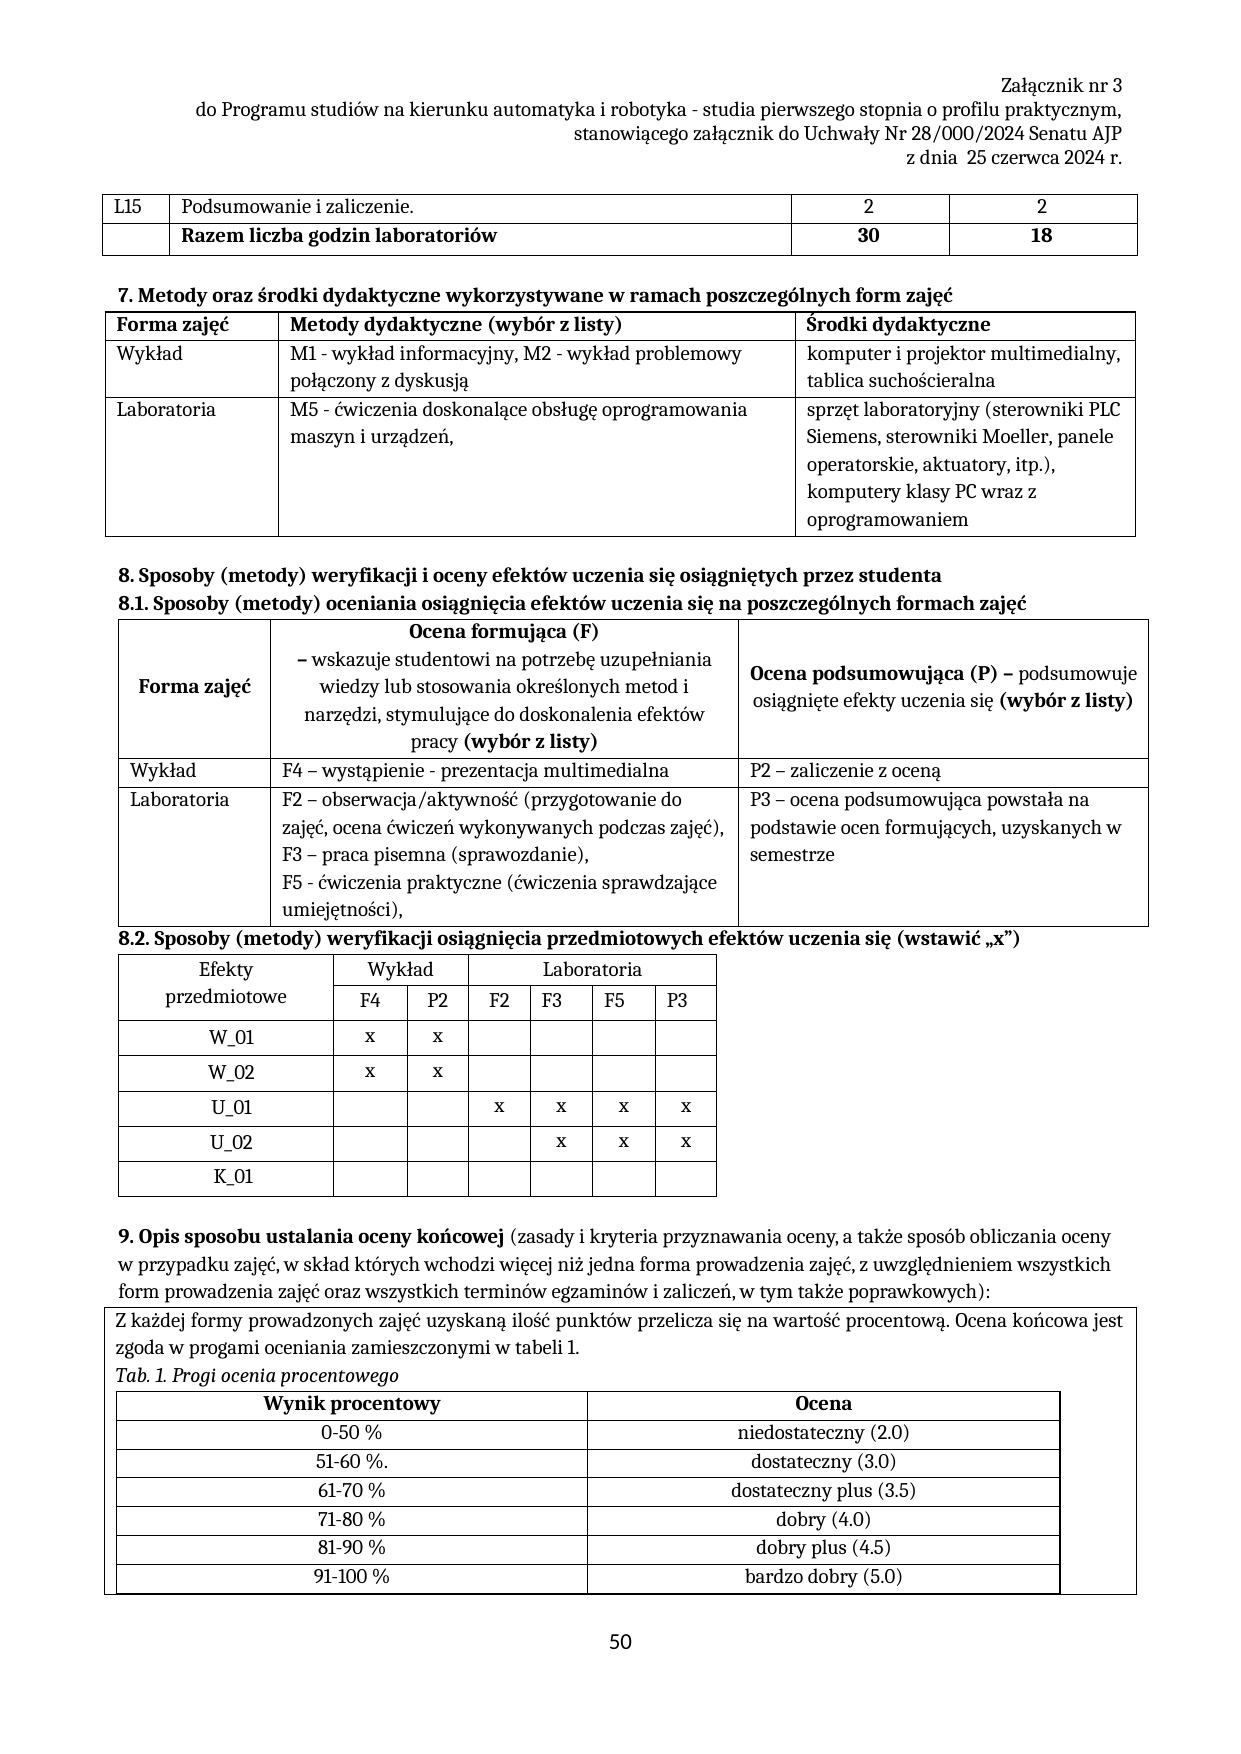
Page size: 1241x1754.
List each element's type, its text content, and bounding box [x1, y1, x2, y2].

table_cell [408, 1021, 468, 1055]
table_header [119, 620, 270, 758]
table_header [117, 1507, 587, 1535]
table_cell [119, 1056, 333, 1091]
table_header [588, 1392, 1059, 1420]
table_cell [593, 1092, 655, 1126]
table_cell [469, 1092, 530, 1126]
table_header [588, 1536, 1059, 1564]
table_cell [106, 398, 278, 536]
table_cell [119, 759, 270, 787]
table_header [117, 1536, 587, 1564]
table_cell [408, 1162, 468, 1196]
text 8.1. Sposoby (metody) oceniania osiągnięcia efektów uczenia się na poszczególnych formach zajęć [118, 592, 1122, 616]
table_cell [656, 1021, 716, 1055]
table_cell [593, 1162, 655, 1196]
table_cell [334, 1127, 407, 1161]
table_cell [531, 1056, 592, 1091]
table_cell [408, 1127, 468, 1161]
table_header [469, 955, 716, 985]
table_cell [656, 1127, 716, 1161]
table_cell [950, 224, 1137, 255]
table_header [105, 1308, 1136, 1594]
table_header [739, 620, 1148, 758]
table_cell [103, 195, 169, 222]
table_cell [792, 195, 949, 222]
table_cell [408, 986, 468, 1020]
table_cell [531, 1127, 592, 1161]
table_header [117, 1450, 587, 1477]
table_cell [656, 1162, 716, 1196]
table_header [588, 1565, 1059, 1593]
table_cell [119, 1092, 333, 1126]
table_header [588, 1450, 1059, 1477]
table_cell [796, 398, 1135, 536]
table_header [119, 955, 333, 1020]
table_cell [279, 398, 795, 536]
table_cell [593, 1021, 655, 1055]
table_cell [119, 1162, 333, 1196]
text 8. Sposoby (metody) weryfikacji i oceny efektów uczenia się osiągniętych przez studenta [118, 564, 1122, 588]
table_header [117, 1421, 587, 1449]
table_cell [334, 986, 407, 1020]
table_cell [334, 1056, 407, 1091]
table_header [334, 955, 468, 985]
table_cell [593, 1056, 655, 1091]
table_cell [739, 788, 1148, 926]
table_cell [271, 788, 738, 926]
text 8.2. Sposoby (metody) weryfikacji osiągnięcia przedmiotowych efektów uczenia się (wstawić „x”) [118, 927, 1122, 951]
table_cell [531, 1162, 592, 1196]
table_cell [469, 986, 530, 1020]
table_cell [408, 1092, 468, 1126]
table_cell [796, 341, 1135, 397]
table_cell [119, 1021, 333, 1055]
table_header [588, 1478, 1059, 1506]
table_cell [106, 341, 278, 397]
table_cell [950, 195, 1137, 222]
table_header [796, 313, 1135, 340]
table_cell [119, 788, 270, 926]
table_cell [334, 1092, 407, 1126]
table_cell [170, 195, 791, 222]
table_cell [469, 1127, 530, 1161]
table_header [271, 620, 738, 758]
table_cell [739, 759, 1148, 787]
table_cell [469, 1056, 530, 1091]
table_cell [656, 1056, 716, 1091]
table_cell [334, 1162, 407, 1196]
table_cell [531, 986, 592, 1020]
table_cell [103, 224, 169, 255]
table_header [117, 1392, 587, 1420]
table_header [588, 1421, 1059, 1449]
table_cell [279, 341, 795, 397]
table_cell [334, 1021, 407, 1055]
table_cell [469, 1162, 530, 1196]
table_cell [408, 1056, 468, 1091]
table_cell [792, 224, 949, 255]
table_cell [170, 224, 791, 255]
subtitle 9. Opis sposobu ustalania oceny końcowej (zasady i kryteria przyznawania oceny, a także sposób obliczania oceny w przypadku zajęć, w skład których wchodzi więcej niż jedna forma prowadzenia zajęć, z uwzględnieniem wszystkich form prowadzenia zajęć oraz wszystkich terminów egzaminów i zaliczeń, w tym także poprawkowych): [118, 1225, 1122, 1304]
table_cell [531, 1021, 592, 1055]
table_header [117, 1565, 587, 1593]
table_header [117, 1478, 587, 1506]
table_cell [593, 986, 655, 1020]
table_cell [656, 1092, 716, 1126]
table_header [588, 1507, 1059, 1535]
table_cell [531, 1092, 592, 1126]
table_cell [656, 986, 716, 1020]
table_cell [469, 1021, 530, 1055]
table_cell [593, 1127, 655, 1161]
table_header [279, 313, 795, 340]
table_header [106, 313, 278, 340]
text 7. Metody oraz środki dydaktyczne wykorzystywane w ramach poszczególnych form zajęć [118, 284, 1122, 308]
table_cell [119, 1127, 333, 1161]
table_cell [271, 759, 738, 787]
